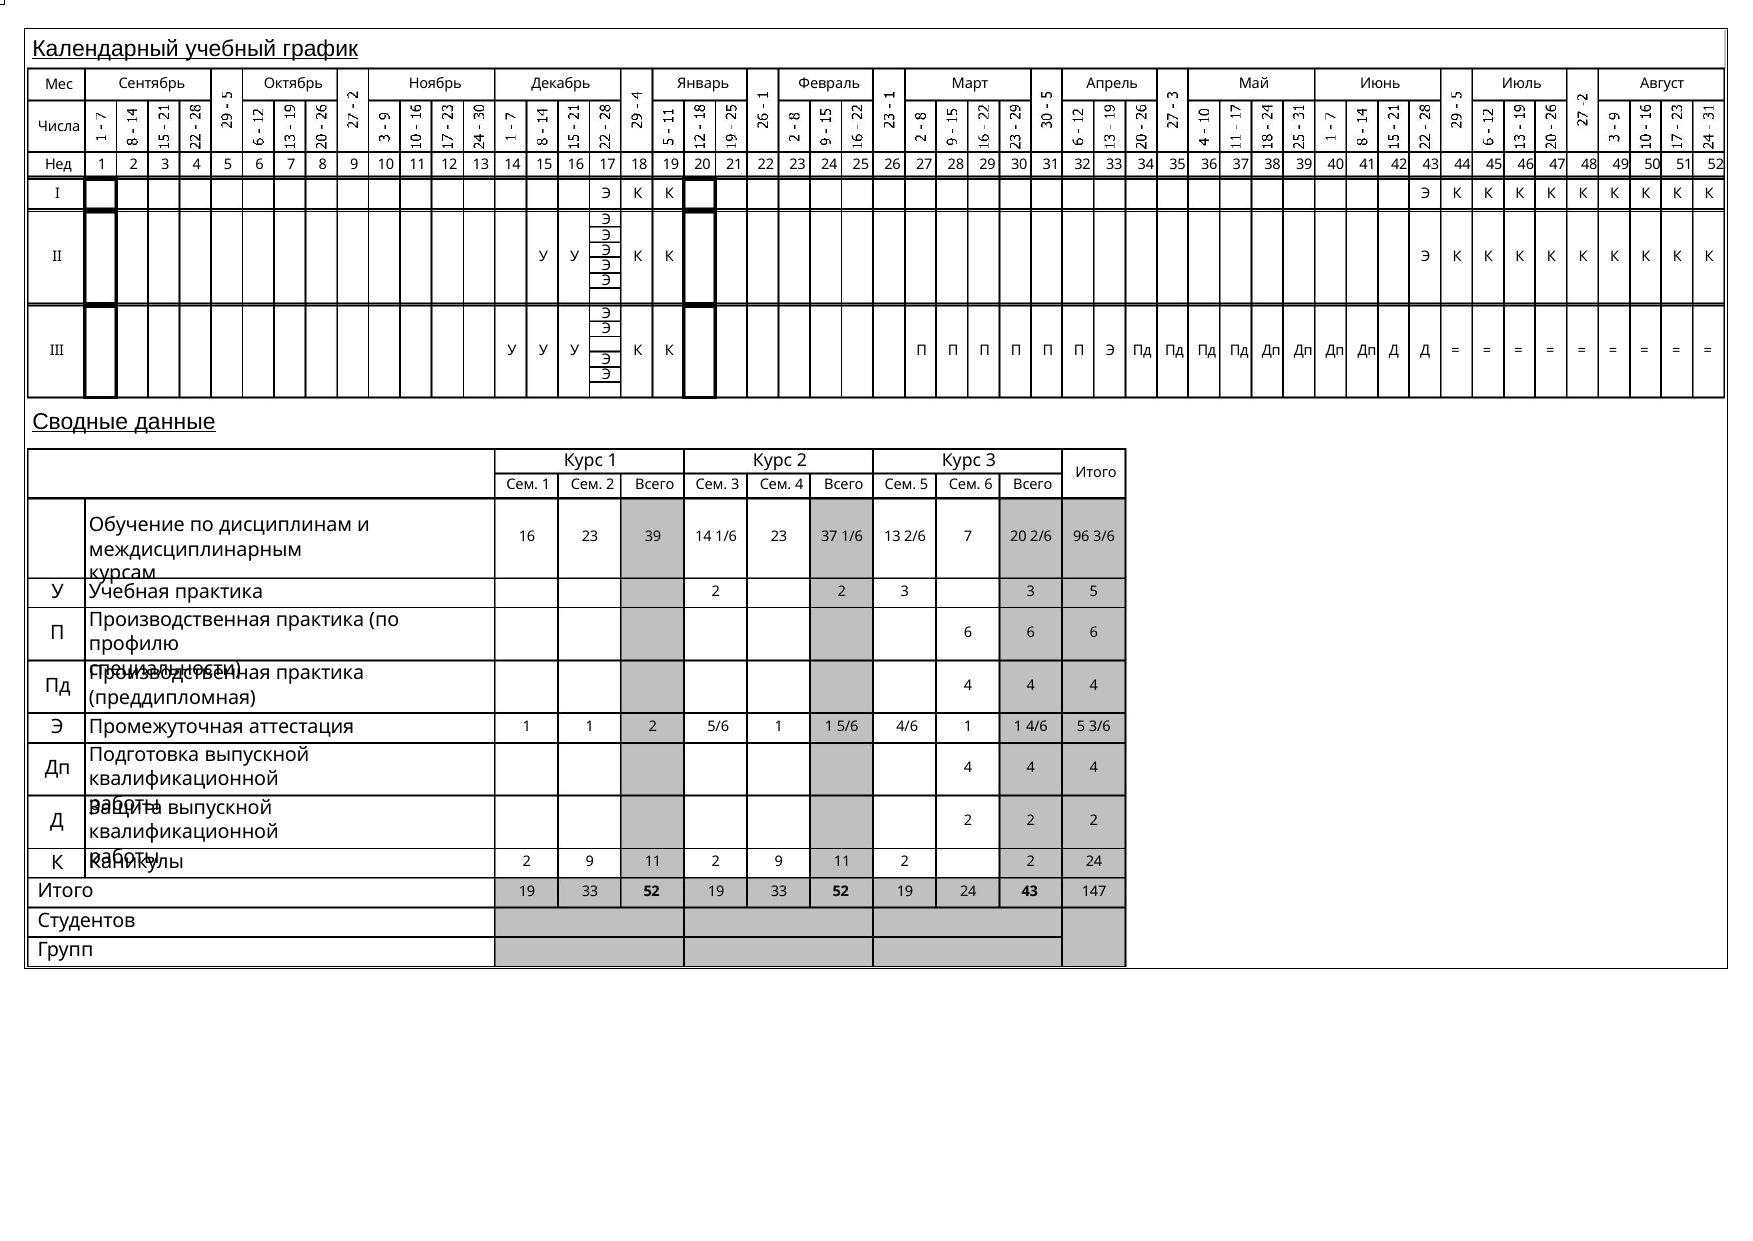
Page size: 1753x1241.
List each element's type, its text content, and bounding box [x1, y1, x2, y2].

text 2 [900, 853, 930, 870]
text Э [602, 368, 632, 383]
text Промежуточная аттестация [89, 714, 362, 738]
text К [1578, 184, 1609, 202]
text К [633, 184, 663, 202]
text 3 [900, 583, 947, 600]
text = [1703, 342, 1736, 359]
text Д [1388, 342, 1420, 359]
text 16 [518, 528, 556, 545]
text Д [1420, 342, 1451, 359]
text 5 [1089, 583, 1119, 600]
text Нед [45, 156, 92, 173]
text = [1483, 342, 1514, 359]
text 5 3/6 [1077, 718, 1132, 735]
text К [1673, 248, 1703, 265]
text Октябрь [263, 75, 339, 92]
text 6 [963, 624, 993, 641]
text 4 [1026, 759, 1069, 776]
text (преддипломная) [89, 686, 369, 709]
text К [1641, 248, 1672, 265]
text Каникулы [89, 849, 202, 873]
text 5 [224, 156, 253, 173]
text У [570, 248, 600, 265]
text Обучение по дисциплинам и [89, 512, 374, 536]
text К [1578, 248, 1609, 265]
text III [49, 342, 87, 359]
text Март [951, 75, 1006, 92]
text II [52, 248, 84, 265]
text Июнь [1360, 75, 1417, 92]
text 4 [1026, 676, 1069, 694]
text Всего [635, 476, 693, 493]
text 52 [832, 882, 872, 899]
text 2 [1026, 811, 1056, 829]
text К [1484, 248, 1514, 265]
text Производственная практика (по профилю [89, 608, 493, 655]
text Учебная практика [89, 579, 276, 603]
text Итого [37, 879, 114, 902]
text Сентябрь [118, 75, 201, 92]
text Январь [677, 75, 746, 92]
text К [51, 851, 87, 874]
text 23 [771, 528, 808, 545]
text 2 [837, 583, 867, 600]
text Э [1421, 248, 1451, 265]
text Август [1640, 75, 1704, 92]
text 37 1/6 [821, 528, 884, 545]
text Э [602, 228, 632, 243]
text I [55, 184, 82, 202]
text Э [1106, 342, 1133, 359]
text 96 3/6 [1073, 528, 1136, 545]
text П [50, 621, 88, 644]
text 10 11 12 13 14 15 16 17 18 19 20 21 22 23 24 25 26 27 28 29 30 31 32 33 34 35 36 37 38 39 40 41 42 43 44 45 46 47 48 49 50 51 52 [377, 156, 1741, 173]
text 9 [350, 156, 377, 173]
text У [538, 248, 569, 265]
text 4 [192, 156, 222, 173]
text 20 2/6 [1010, 528, 1073, 545]
text 24 [960, 882, 997, 899]
text 4 [963, 676, 993, 694]
text К [1452, 184, 1483, 202]
text 1 [963, 718, 993, 735]
text К [664, 248, 695, 265]
text Сем. 1 Сем. 2 [506, 476, 633, 493]
text Д [50, 808, 88, 832]
text = [1577, 342, 1609, 359]
text работы [89, 792, 498, 815]
text Итого [1075, 463, 1135, 481]
text = [1451, 342, 1483, 359]
text 4/6 [896, 718, 939, 735]
text Декабрь [531, 75, 608, 92]
text П [1011, 342, 1042, 359]
text К [1547, 248, 1577, 265]
text Групп [37, 938, 155, 961]
text К [1547, 184, 1577, 202]
text Мес [45, 76, 92, 93]
text 24 [1086, 853, 1123, 870]
text 6 [255, 156, 285, 173]
text Пд Пд Пд Пд Дп Дп Дп Дп [1133, 342, 1388, 359]
text К [1610, 248, 1640, 265]
text Э [51, 714, 89, 738]
text Э [602, 322, 632, 337]
text 1 [98, 156, 127, 173]
text 13 2/6 [884, 528, 947, 545]
text П [1042, 342, 1074, 359]
text Производственная практика [89, 661, 369, 684]
text К [664, 342, 695, 359]
text = [1546, 342, 1577, 359]
text У [51, 579, 87, 603]
text К [633, 248, 663, 265]
text Всего [1013, 476, 1071, 493]
text 23 [582, 528, 619, 545]
text Защита выпускной квалификационной [89, 796, 462, 843]
text К [633, 342, 663, 359]
text У [570, 342, 600, 359]
text У [538, 342, 569, 359]
text 33 [582, 882, 619, 899]
text 2 [1089, 811, 1119, 829]
text Э [602, 350, 632, 368]
text П [948, 342, 979, 359]
text Ноябрь [408, 75, 478, 92]
text 2 [1026, 853, 1056, 870]
text Студентов [37, 908, 155, 932]
text = [1672, 342, 1703, 359]
text Э [602, 304, 632, 322]
text 2 [522, 853, 552, 870]
text 9 [774, 853, 804, 870]
text 33 [771, 882, 808, 899]
text 4 [1089, 759, 1132, 776]
text 14 1/6 [695, 528, 758, 545]
text К [1452, 248, 1483, 265]
text К [1704, 248, 1735, 265]
text 6 [1026, 624, 1056, 641]
text К [664, 184, 695, 202]
text 2 [963, 811, 993, 829]
text 2 [711, 853, 741, 870]
text 2 [648, 718, 678, 735]
text У [507, 342, 537, 359]
text 9 [585, 853, 615, 870]
text 4 [1089, 676, 1132, 694]
text П [1074, 342, 1105, 359]
text Числа [38, 118, 99, 135]
text Май [1238, 75, 1287, 92]
text Э [1421, 184, 1451, 202]
text Сем. 5 Сем. 6 [884, 476, 1011, 493]
text специальности) [89, 656, 493, 680]
text К [1704, 184, 1735, 202]
text П [979, 342, 1011, 359]
text К [1484, 184, 1514, 202]
text Всего [824, 476, 882, 493]
text К [1515, 248, 1546, 265]
text Курс 1 [563, 449, 641, 471]
text 5/6 [707, 718, 750, 735]
text 39 [644, 528, 682, 545]
text 1 [585, 718, 615, 735]
text Дп [44, 756, 94, 779]
text П [916, 342, 948, 359]
text 3 [161, 156, 190, 173]
text Э [602, 243, 632, 258]
text 2 [711, 583, 758, 600]
text Пд [44, 673, 94, 697]
text Э [602, 211, 632, 228]
text = [1609, 342, 1640, 359]
text работы [89, 844, 462, 868]
text 3 [1026, 583, 1056, 600]
text 2 [129, 156, 159, 173]
text К [1515, 184, 1546, 202]
text Э [602, 258, 632, 273]
text 52 [643, 882, 683, 899]
text Э [602, 273, 632, 289]
text 1 [522, 718, 552, 735]
text 43 [1021, 882, 1061, 899]
text 147 [1082, 882, 1127, 899]
text 11 [834, 853, 871, 870]
text 8 [318, 156, 348, 173]
text К [1610, 184, 1640, 202]
text Подготовка выпускной квалификационной [89, 743, 498, 790]
text 19 [518, 882, 556, 899]
text = [1640, 342, 1672, 359]
text 19 [708, 882, 745, 899]
text Курс 2 [753, 449, 830, 471]
text Сводные данные [32, 409, 241, 435]
text Февраль [798, 75, 876, 92]
picture [25, 29, 1727, 968]
text Апрель [1086, 75, 1155, 92]
text = [1514, 342, 1546, 359]
text 4 [963, 759, 993, 776]
text 7 [963, 528, 993, 545]
text К [1641, 184, 1672, 202]
text междисциплинарным курсам [89, 537, 374, 584]
text Курс 3 [942, 449, 1019, 471]
text Э [602, 184, 632, 202]
text 11 [644, 853, 682, 870]
text 1 5/6 [824, 718, 880, 735]
text 19 [897, 882, 934, 899]
text Календарный учебный график [32, 36, 383, 61]
text Июль [1502, 75, 1559, 92]
text К [1673, 184, 1703, 202]
text 7 [287, 156, 316, 173]
text Сем. 3 Сем. 4 [695, 476, 822, 493]
text 1 [774, 718, 804, 735]
text 6 [1089, 624, 1119, 641]
text 1 4/6 [1014, 718, 1069, 735]
